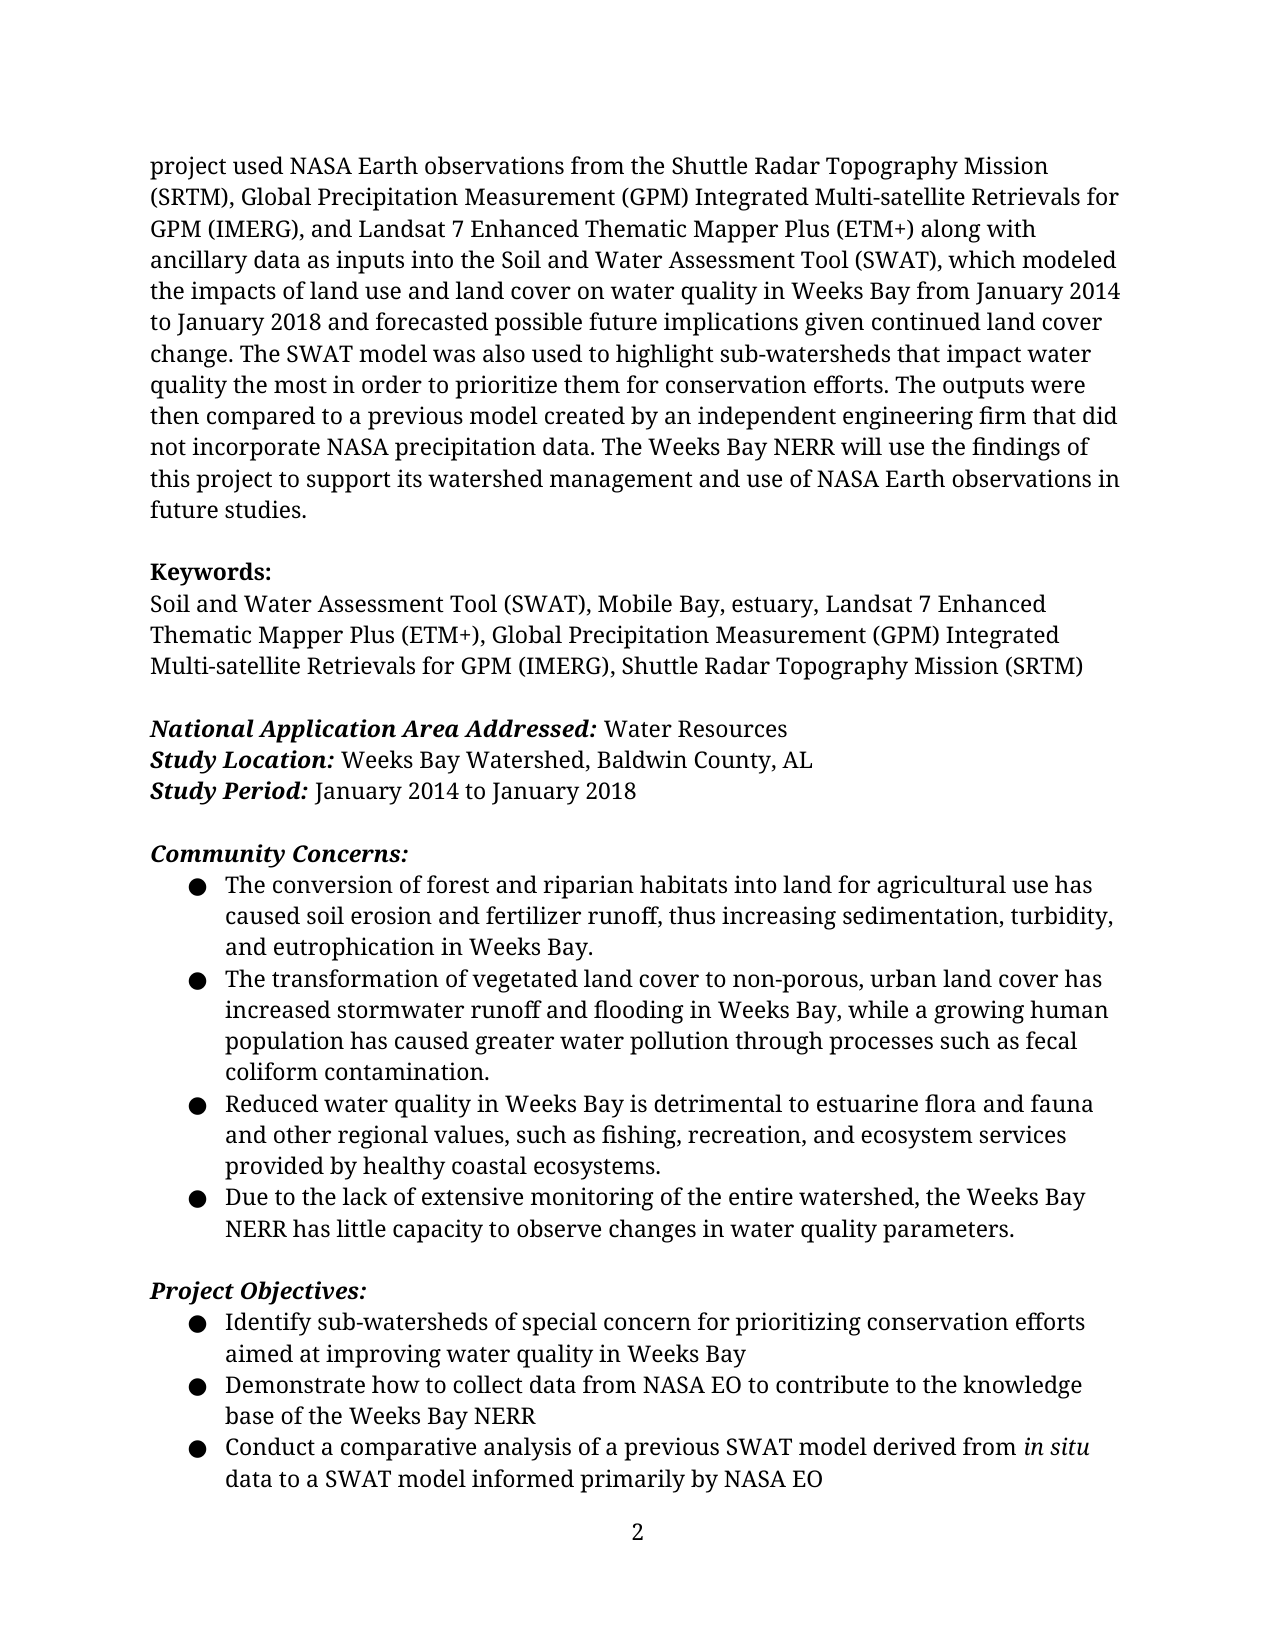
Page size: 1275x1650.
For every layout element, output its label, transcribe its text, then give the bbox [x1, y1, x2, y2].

text National Application Area Addressed: Water Resources [150, 712, 1125, 744]
list Due to the lack of extensive monitoring of the entire watershed, the Weeks Bay NERR has little capacity to observe changes in water quality parameters. [187, 1181, 1125, 1244]
text Community Concerns: [150, 837, 1125, 869]
text Study Location: Weeks Bay Watershed, Baldwin County, AL [150, 744, 1125, 775]
list Conduct a comparative analysis of a previous SWAT model derived from in situ data to a SWAT model informed primarily by NASA EO [187, 1431, 1125, 1494]
list Demonstrate how to collect data from NASA EO to contribute to the knowledge base of the Weeks Bay NERR [187, 1369, 1125, 1431]
text Project Objectives: [150, 1275, 1125, 1306]
list Reduced water quality in Weeks Bay is detrimental to estuarine flora and fauna and other regional values, such as fishing, recreation, and ecosystem services provided by healthy coastal ecosystems. [187, 1087, 1125, 1181]
text Study Period: January 2014 to January 2018 [150, 775, 1125, 806]
list The conversion of forest and riparian habitats into land for agricultural use has caused soil erosion and fertilizer runoff, thus increasing sedimentation, turbidity, and eutrophication in Weeks Bay. [187, 869, 1125, 962]
list The transformation of vegetated land cover to non-porous, urban land cover has increased stormwater runoff and flooding in Weeks Bay, while a growing human population has caused greater water pollution through processes such as fecal coliform contamination. [187, 962, 1125, 1087]
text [150, 150, 1125, 525]
text Soil and Water Assessment Tool (SWAT), Mobile Bay, estuary, Landsat 7 Enhanced Thematic Mapper Plus (ETM+), Global Precipitation Measurement (GPM) Integrated Multi-satellite Retrievals for GPM (IMERG), Shuttle Radar Topography Mission (SRTM) [150, 587, 1125, 681]
list Identify sub-watersheds of special concern for prioritizing conservation efforts aimed at improving water quality in Weeks Bay [187, 1306, 1125, 1369]
text Keywords: [150, 556, 1125, 587]
